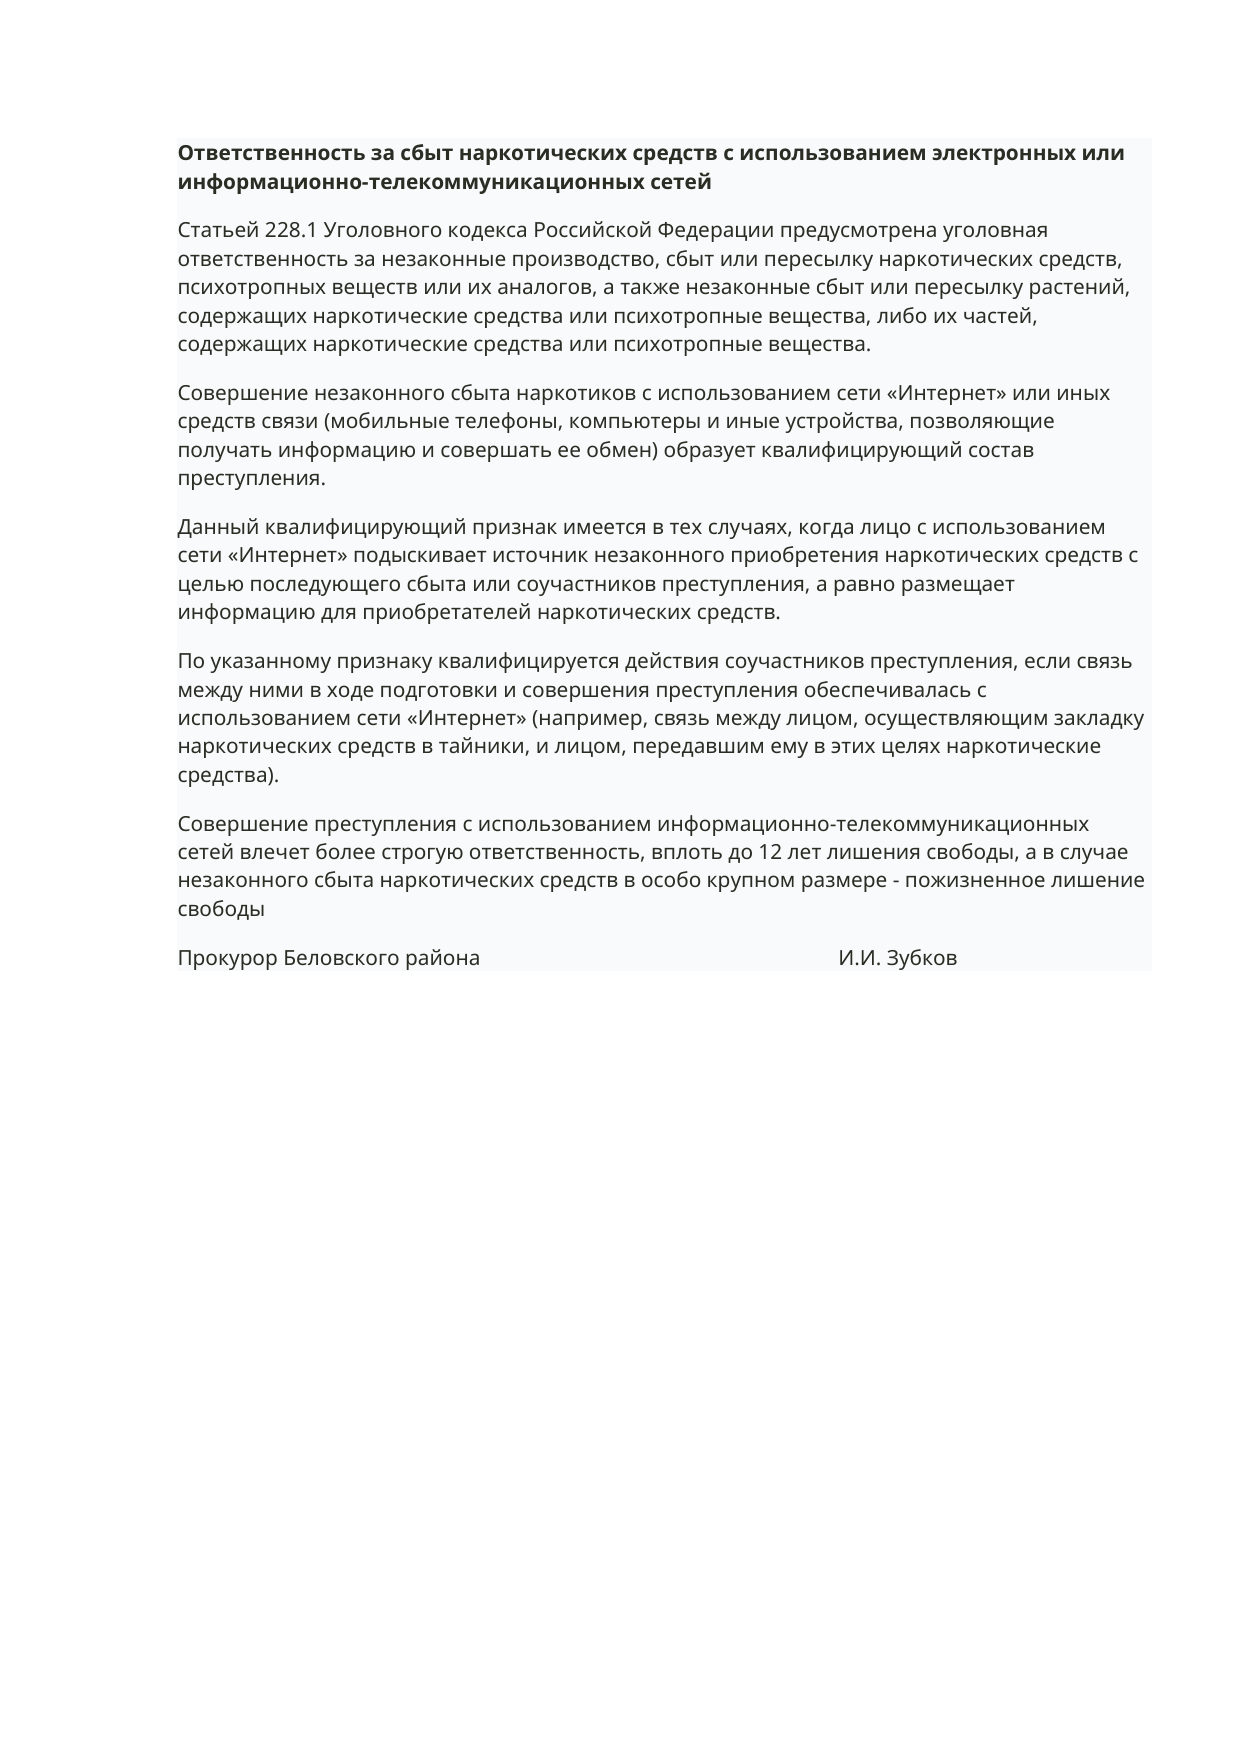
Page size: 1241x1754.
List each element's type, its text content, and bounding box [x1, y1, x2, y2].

text Статьей 228.1 Уголовного кодекса Российской Федерации предусмотрена уголовная ответственность за незаконные производство, сбыт или пересылку наркотических средств, психотропных веществ или их аналогов, а также незаконные сбыт или пересылку растений, содержащих наркотические средства или психотропные вещества, либо их частей, содержащих наркотические средства или психотропные вещества. [177, 216, 1152, 358]
text Совершение преступления с использованием информационно-телекоммуникационных сетей влечет более строгую ответственность, вплоть до 12 лет лишения свободы, а в случае незаконного сбыта наркотических средств в особо крупном размере - пожизненное лишение свободы [177, 809, 1152, 922]
text Совершение незаконного сбыта наркотиков с использованием сети «Интернет» или иных средств связи (мобильные телефоны, компьютеры и иные устройства, позволяющие получать информацию и совершать ее обмен) образует квалифицирующий состав преступления. [177, 378, 1152, 492]
text Данный квалифицирующий признак имеется в тех случаях, когда лицо с использованием сети «Интернет» подыскивает источник незаконного приобретения наркотических средств с целью последующего сбыта или соучастников преступления, а равно размещает информацию для приобретателей наркотических средств. [177, 512, 1152, 626]
text Ответственность за сбыт наркотических средств с использованием электронных или информационно-телекоммуникационных сетей [177, 138, 1152, 195]
text Прокурор Беловского района И.И. Зубков [177, 943, 1152, 971]
text По указанному признаку квалифицируется действия соучастников преступления, если связь между ними в ходе подготовки и совершения преступления обеспечивалась с использованием сети «Интернет» (например, связь между лицом, осуществляющим закладку наркотических средств в тайники, и лицом, передавшим ему в этих целях наркотические средства). [177, 646, 1152, 788]
